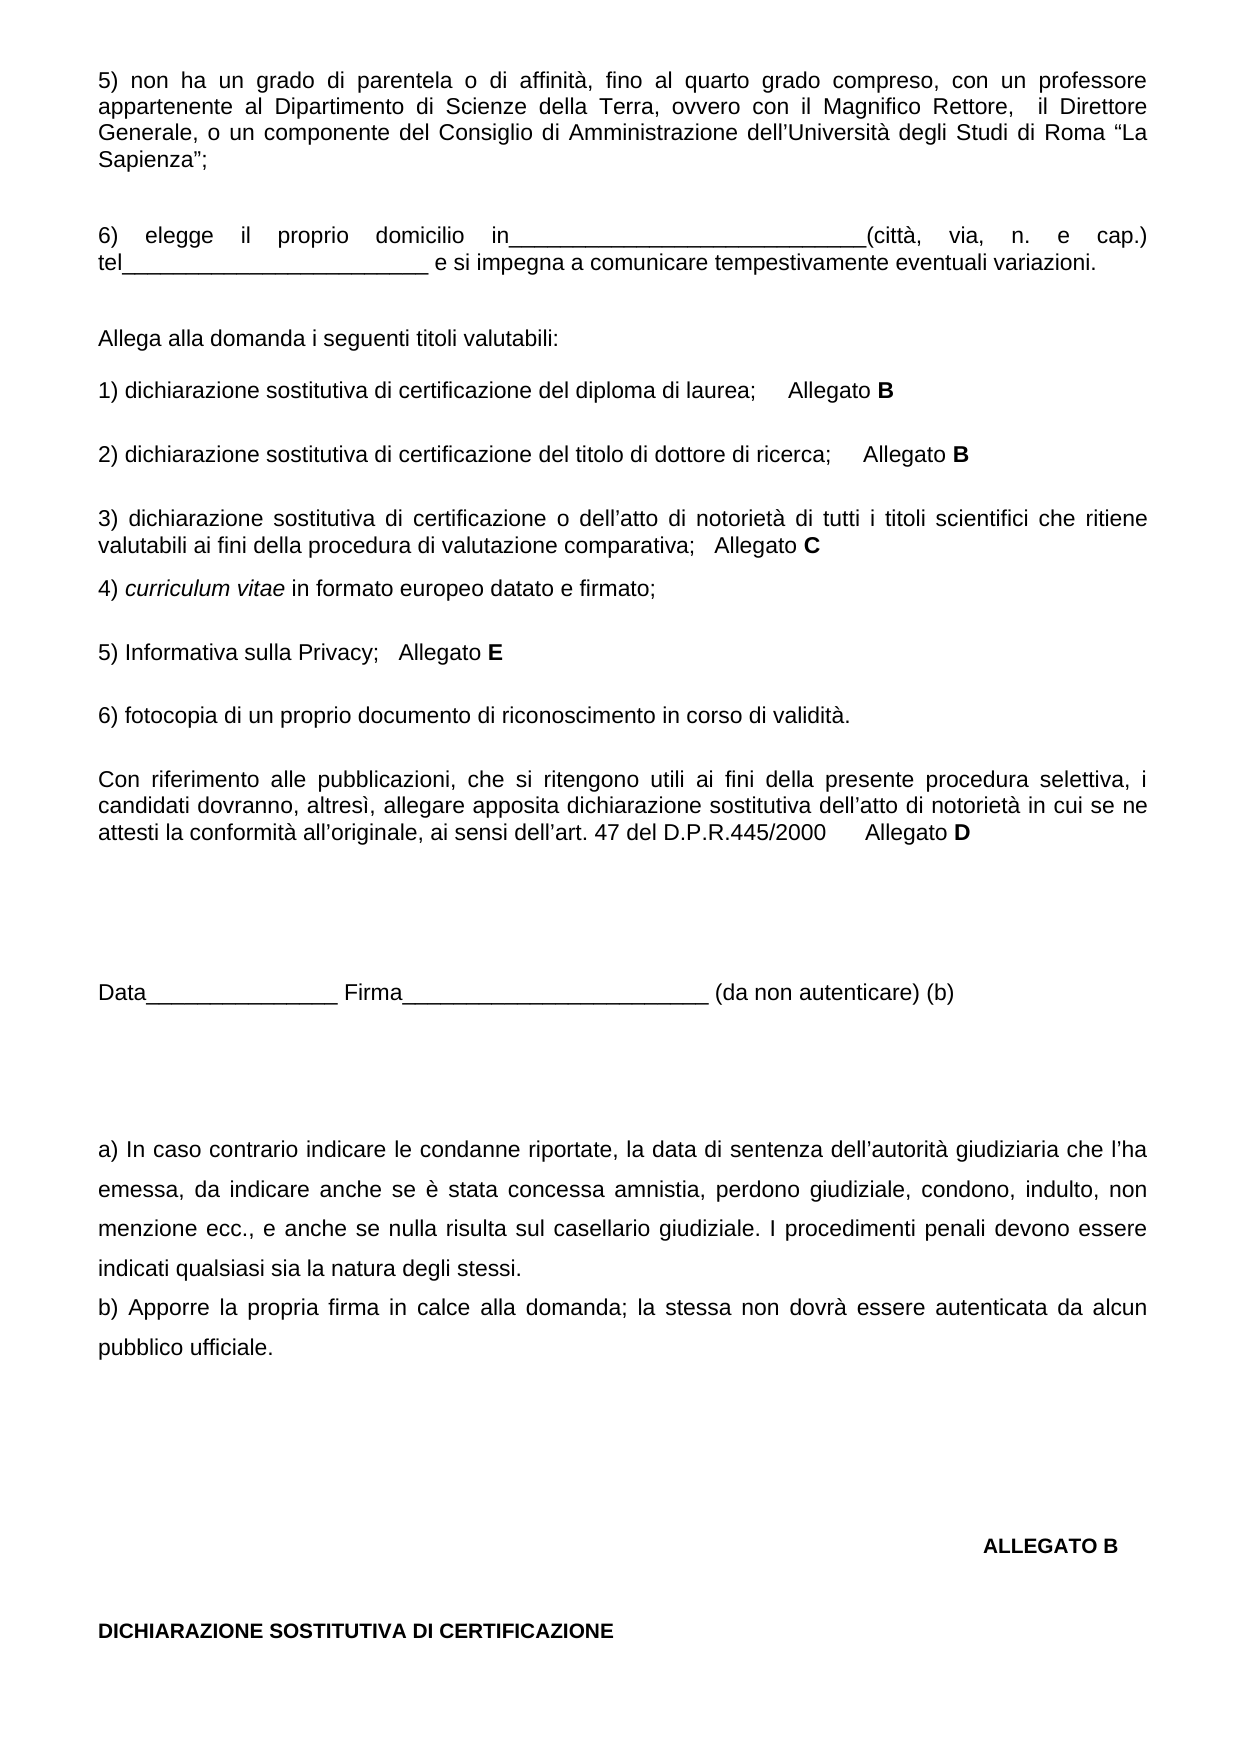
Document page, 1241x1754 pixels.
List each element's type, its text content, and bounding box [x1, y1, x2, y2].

text Data_______________ Firma________________________ (da non autenticare) (b) [98, 978, 1148, 1005]
text b) Apporre la propria firma in calce alla domanda; la stessa non dovrà essere autenticata da alcun pubblico ufficiale. [98, 1294, 1148, 1360]
text ALLEGATO B [909, 1534, 1163, 1558]
text 5) non ha un grado di parentela o di affinità, fino al quarto grado compreso, con un professore appartenente al Dipartimento di Scienze della Terra, ovvero con il Magnifico Rettore, il Direttore Generale, o un componente del Consiglio di Amministrazione dell’Università degli Studi di Roma “La Sapienza”; [98, 67, 1148, 172]
text Con riferimento alle pubblicazioni, che si ritengono utili ai fini della presente procedura selettiva, i candidati dovranno, altresì, allegare apposita dichiarazione sostitutiva dell’atto di notorietà in cui se ne attesti la conformità all’originale, ai sensi dell’art. 47 del D.P.R.445/2000 Allegato D [98, 766, 1148, 845]
text Allega alla domanda i seguenti titoli valutabili: [98, 325, 1148, 351]
text 6) fotocopia di un proprio documento di riconoscimento in corso di validità. [98, 702, 1148, 729]
text 5) Informativa sulla Privacy; Allegato E [98, 638, 1148, 665]
text 2) dichiarazione sostitutiva di certificazione del titolo di dottore di ricerca; Allegato B [98, 441, 1148, 468]
text 3) dichiarazione sostitutiva di certificazione o dell’atto di notorietà di tutti i titoli scientifici che ritiene valutabili ai fini della procedura di valutazione comparativa; Allegato C [98, 505, 1148, 558]
text 1) dichiarazione sostitutiva di certificazione del diploma di laurea; Allegato B [98, 377, 1148, 404]
text 4) curriculum vitae in formato europeo datato e firmato; [98, 574, 1148, 601]
text DICHIARAZIONE SOSTITUTIVA DI CERTIFICAZIONE [98, 1619, 1163, 1643]
text a) In caso contrario indicare le condanne riportate, la data di sentenza dell’autorità giudiziaria che l’ha emessa, da indicare anche se è stata concessa amnistia, perdono giudiziale, condono, indulto, non menzione ecc., e anche se nulla risulta sul casellario giudiziale. I procedimenti penali devono essere indicati qualsiasi sia la natura degli stessi. [98, 1136, 1148, 1281]
text 6) elegge il proprio domicilio in____________________________(città, via, n. e cap.) tel________________________ e si impegna a comunicare tempestivamente eventuali variazioni. [98, 222, 1148, 275]
